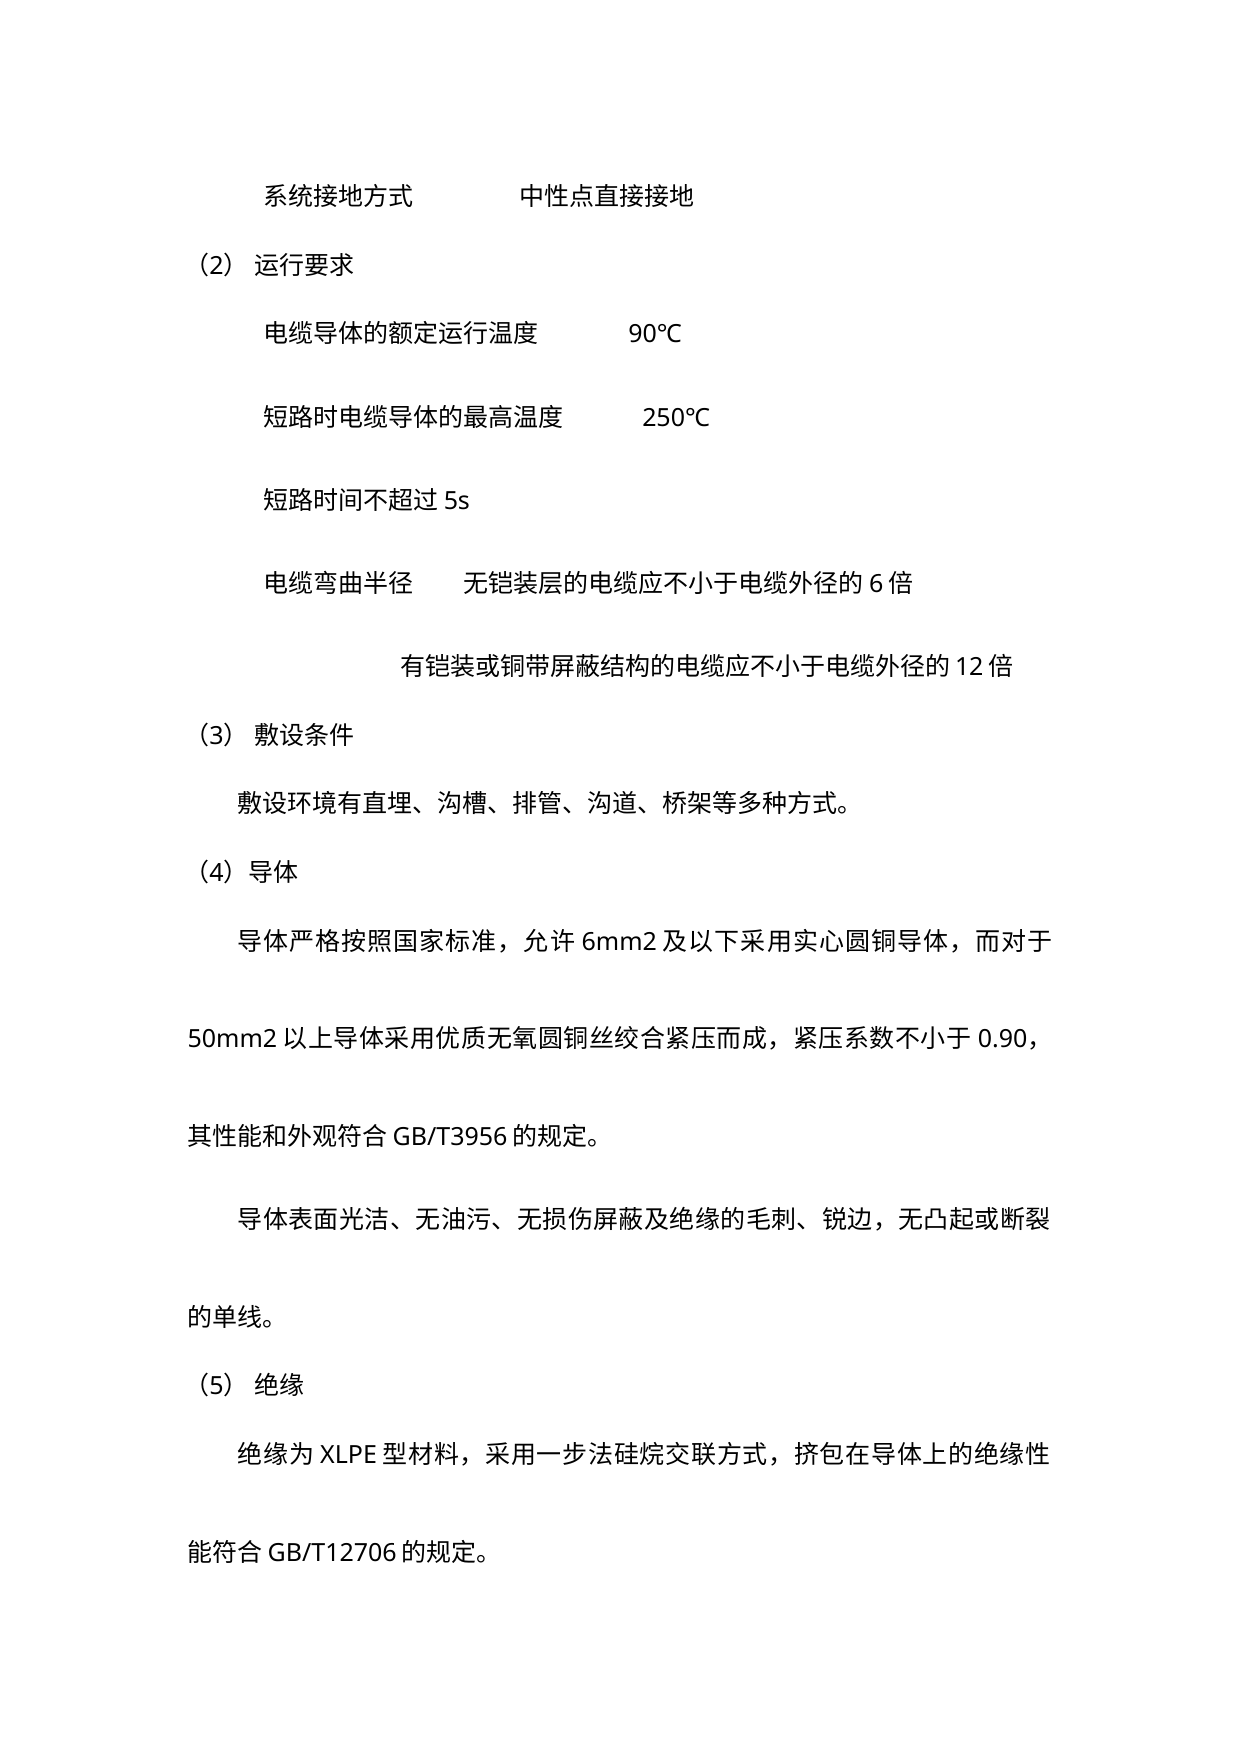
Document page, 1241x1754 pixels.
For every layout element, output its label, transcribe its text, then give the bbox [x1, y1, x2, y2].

text 绝缘为XLPE型材料，采用一步法硅烷交联方式，挤包在导体上的绝缘性能符合GB/T12706的规定。 [187, 1420, 1053, 1583]
text 有铠装或铜带屏蔽结构的电缆应不小于电缆外径的12倍 有屏蔽层结构的软电缆应不小于电缆外径的6倍 [187, 632, 1053, 697]
text 电缆导体的额定运行温度 90℃ [187, 299, 1053, 364]
text 短路时电缆导体的最高温度 250℃ [187, 383, 1053, 448]
text 系统接地方式 中性点直接接地 [187, 162, 1053, 227]
text 导体表面光洁、无油污、无损伤屏蔽及绝缘的毛刺、锐边，无凸起或断裂的单线。 [187, 1185, 1053, 1348]
text 导体严格按照国家标准，允许6mm2及以下采用实心圆铜导体，而对于50mm2以上导体采用优质无氧圆铜丝绞合紧压而成，紧压系数不小于0.90，其性能和外观符合GB/T3956的规定。 [187, 907, 1053, 1167]
text （5） 绝缘 [184, 1366, 1053, 1402]
text 短路时间不超过5s [187, 466, 1053, 531]
text （2） 运行要求 [184, 245, 1053, 281]
text （4）导体 [184, 853, 1053, 889]
text （3） 敷设条件 [184, 715, 1053, 751]
text 电缆弯曲半径 无铠装层的电缆应不小于电缆外径的6倍 [187, 549, 1053, 614]
text 敷设环境有直埋、沟槽、排管、沟道、桥架等多种方式。 [187, 769, 1053, 834]
